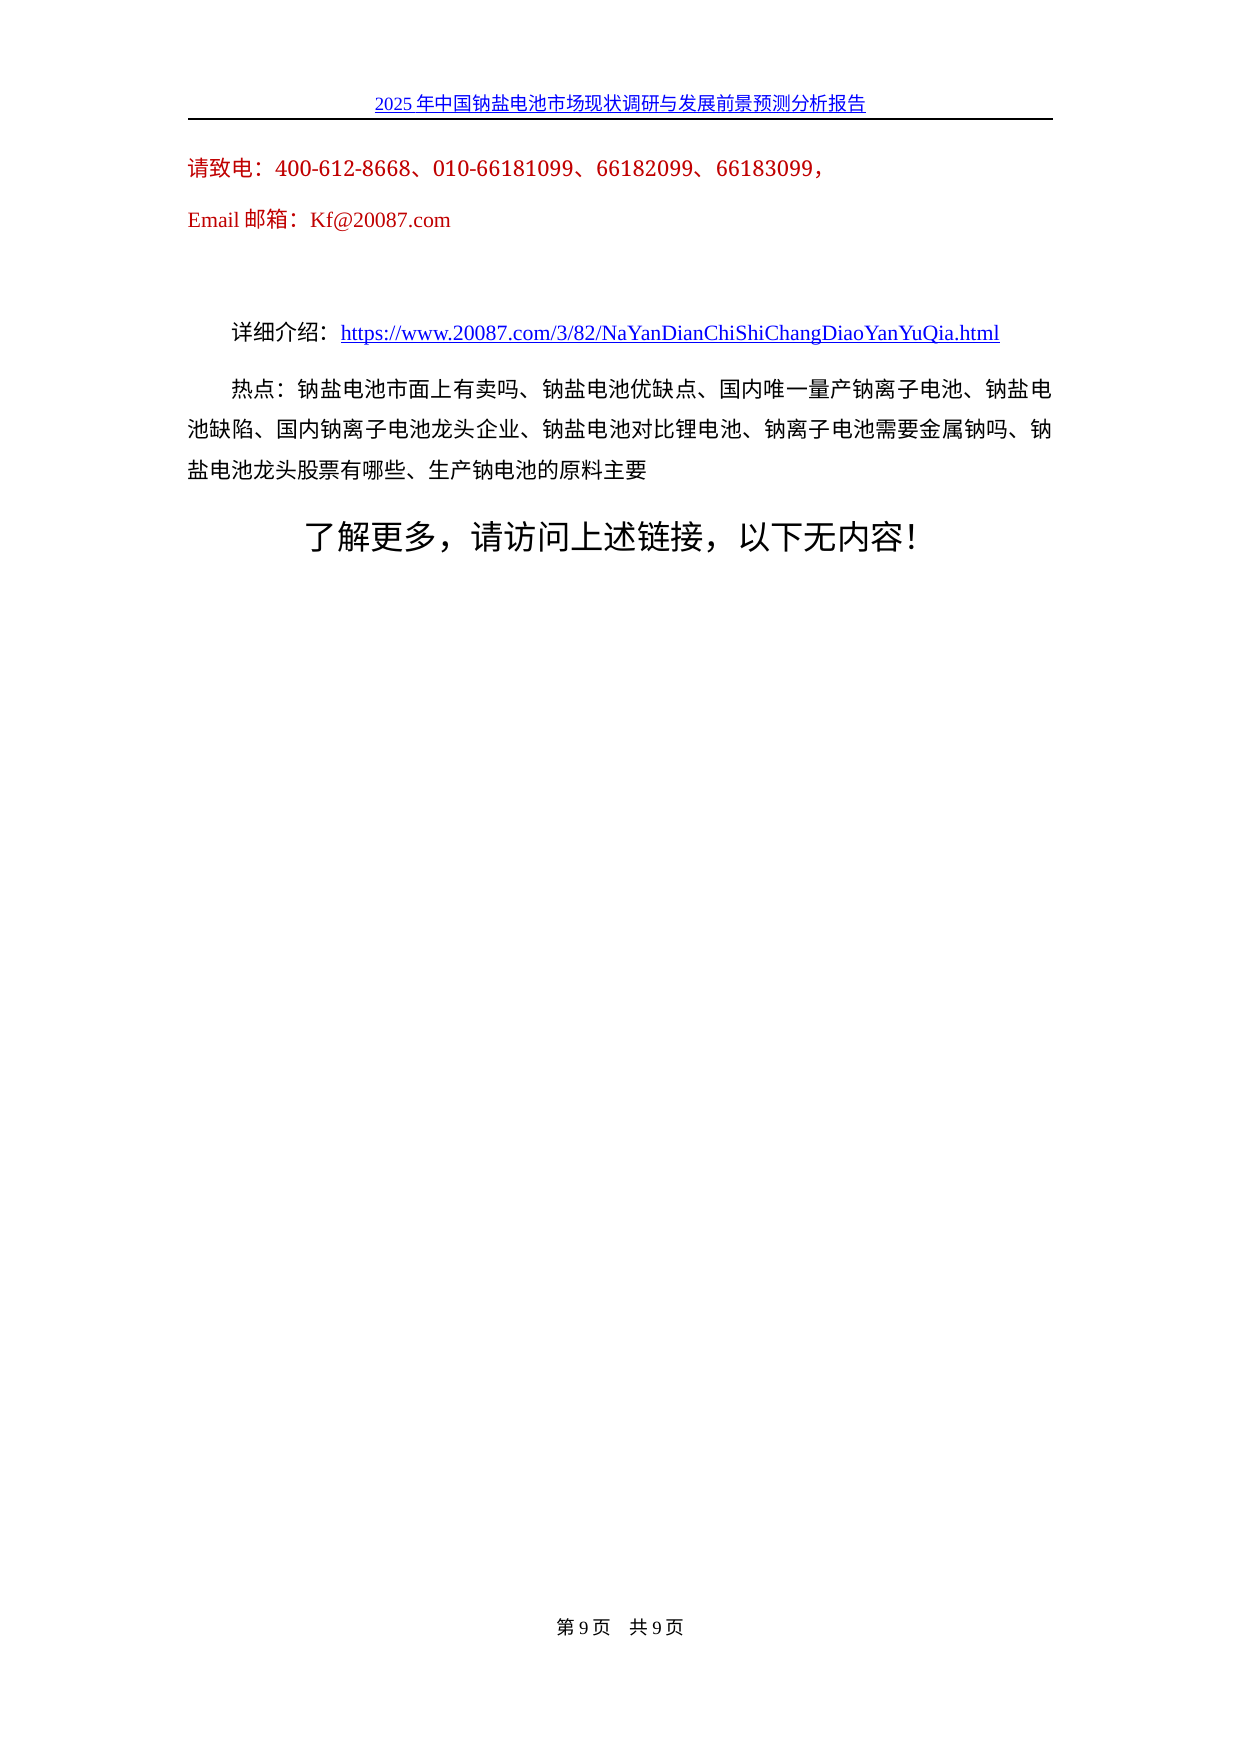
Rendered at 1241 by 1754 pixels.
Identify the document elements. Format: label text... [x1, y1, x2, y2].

text 请致电：400-612-8668、010-66181099、66182099、66183099， [187, 150, 1053, 183]
text Email邮箱：Kf@20087.com [187, 202, 1053, 234]
text 详细介绍：https://www.20087.com/3/82/NaYanDianChiShiChangDiaoYanYuQia.html [187, 315, 1053, 347]
text 热点：钠盐电池市面上有卖吗、钠盐电池优缺点、国内唯一量产钠离子电池、钠盐电池缺陷、国内钠离子电池龙头企业、钠盐电池对比锂电池、钠离子电池需要金属钠吗、钠盐电池龙头股票有哪些、生产钠电池的原料主要 [187, 371, 1053, 485]
title 了解更多，请访问上述链接，以下无内容！ [187, 503, 1053, 568]
